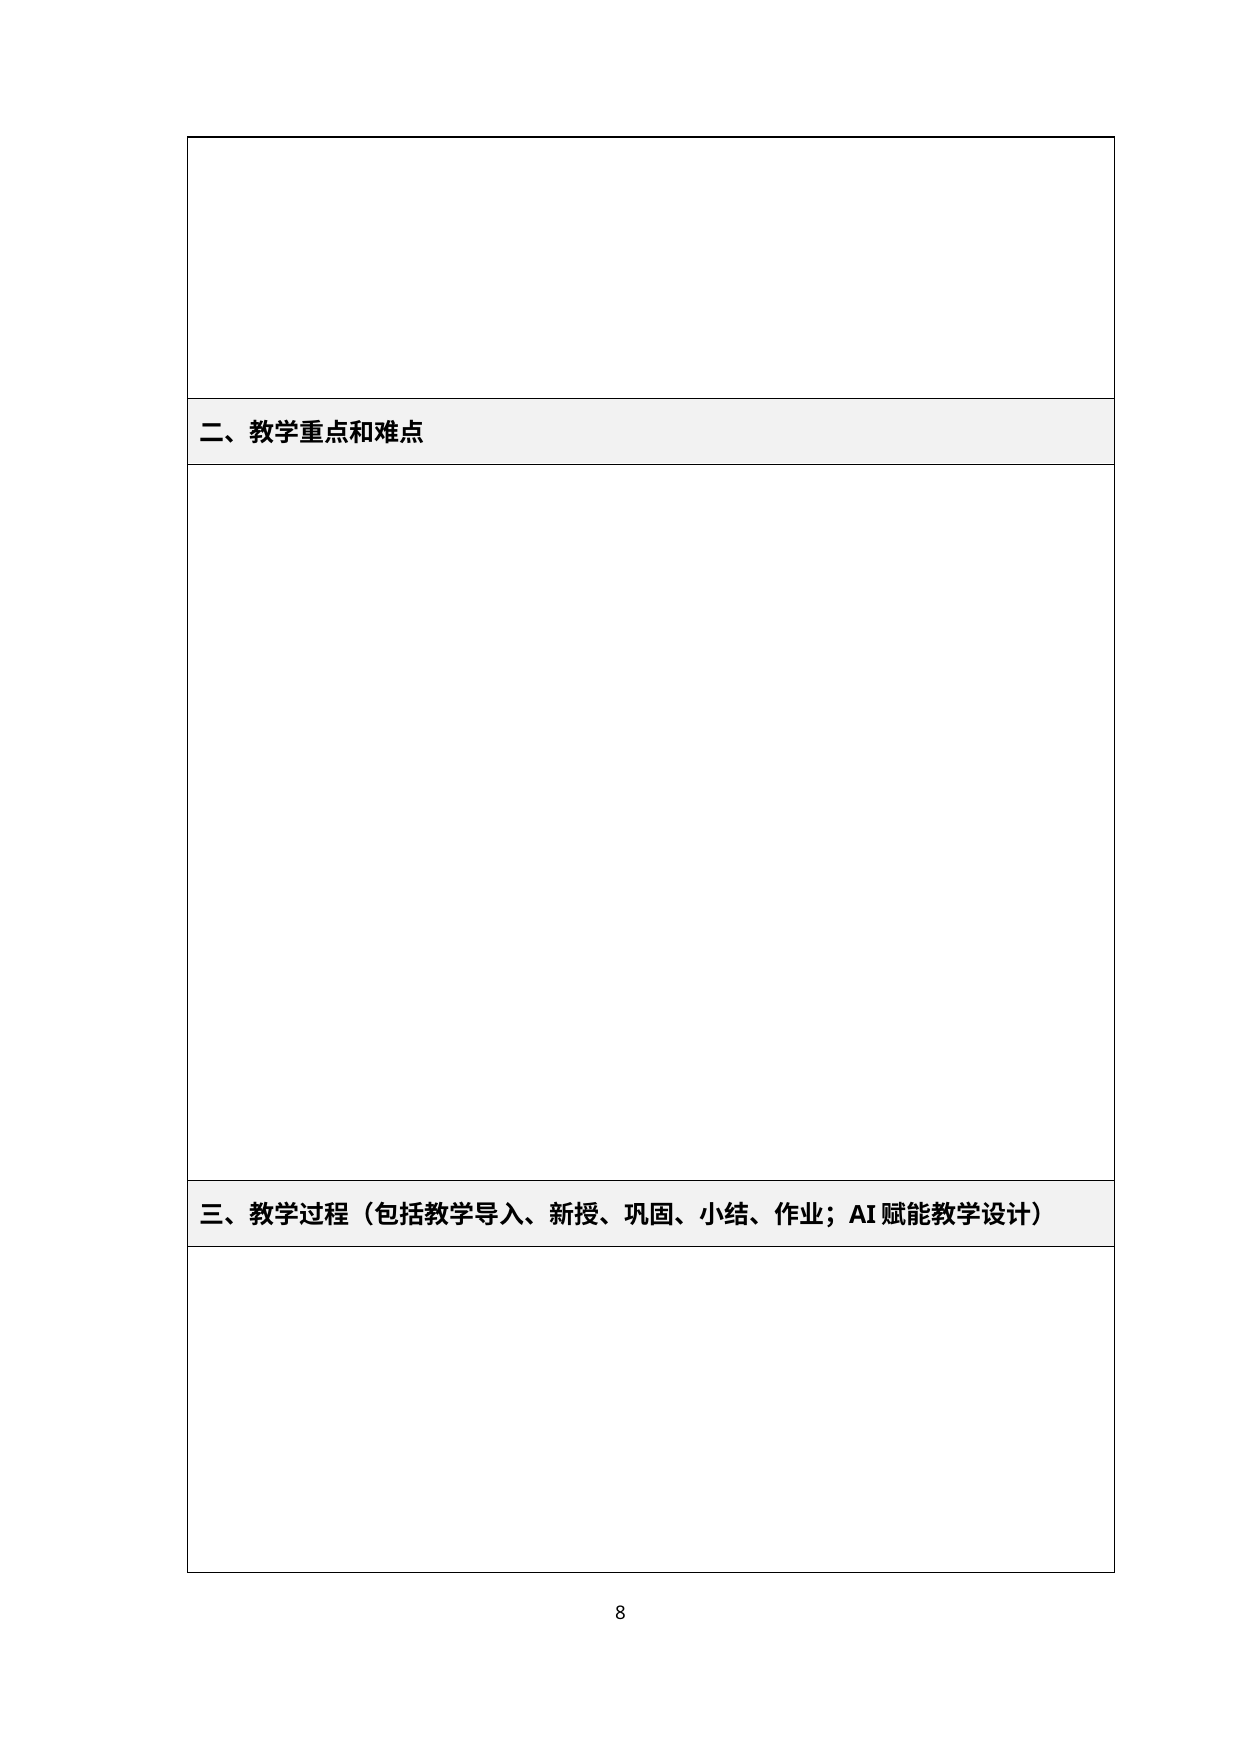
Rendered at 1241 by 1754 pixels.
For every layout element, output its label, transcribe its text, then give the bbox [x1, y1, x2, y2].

table_cell 三、教学过程（包括教学导入、新授、巩固、小结、作业；AI赋能教学设计） [188, 1181, 1114, 1246]
table_cell [188, 138, 1114, 397]
table_cell 二、教学重点和难点 [188, 399, 1114, 463]
table_cell [188, 1247, 1114, 1572]
table_cell [188, 465, 1114, 1179]
